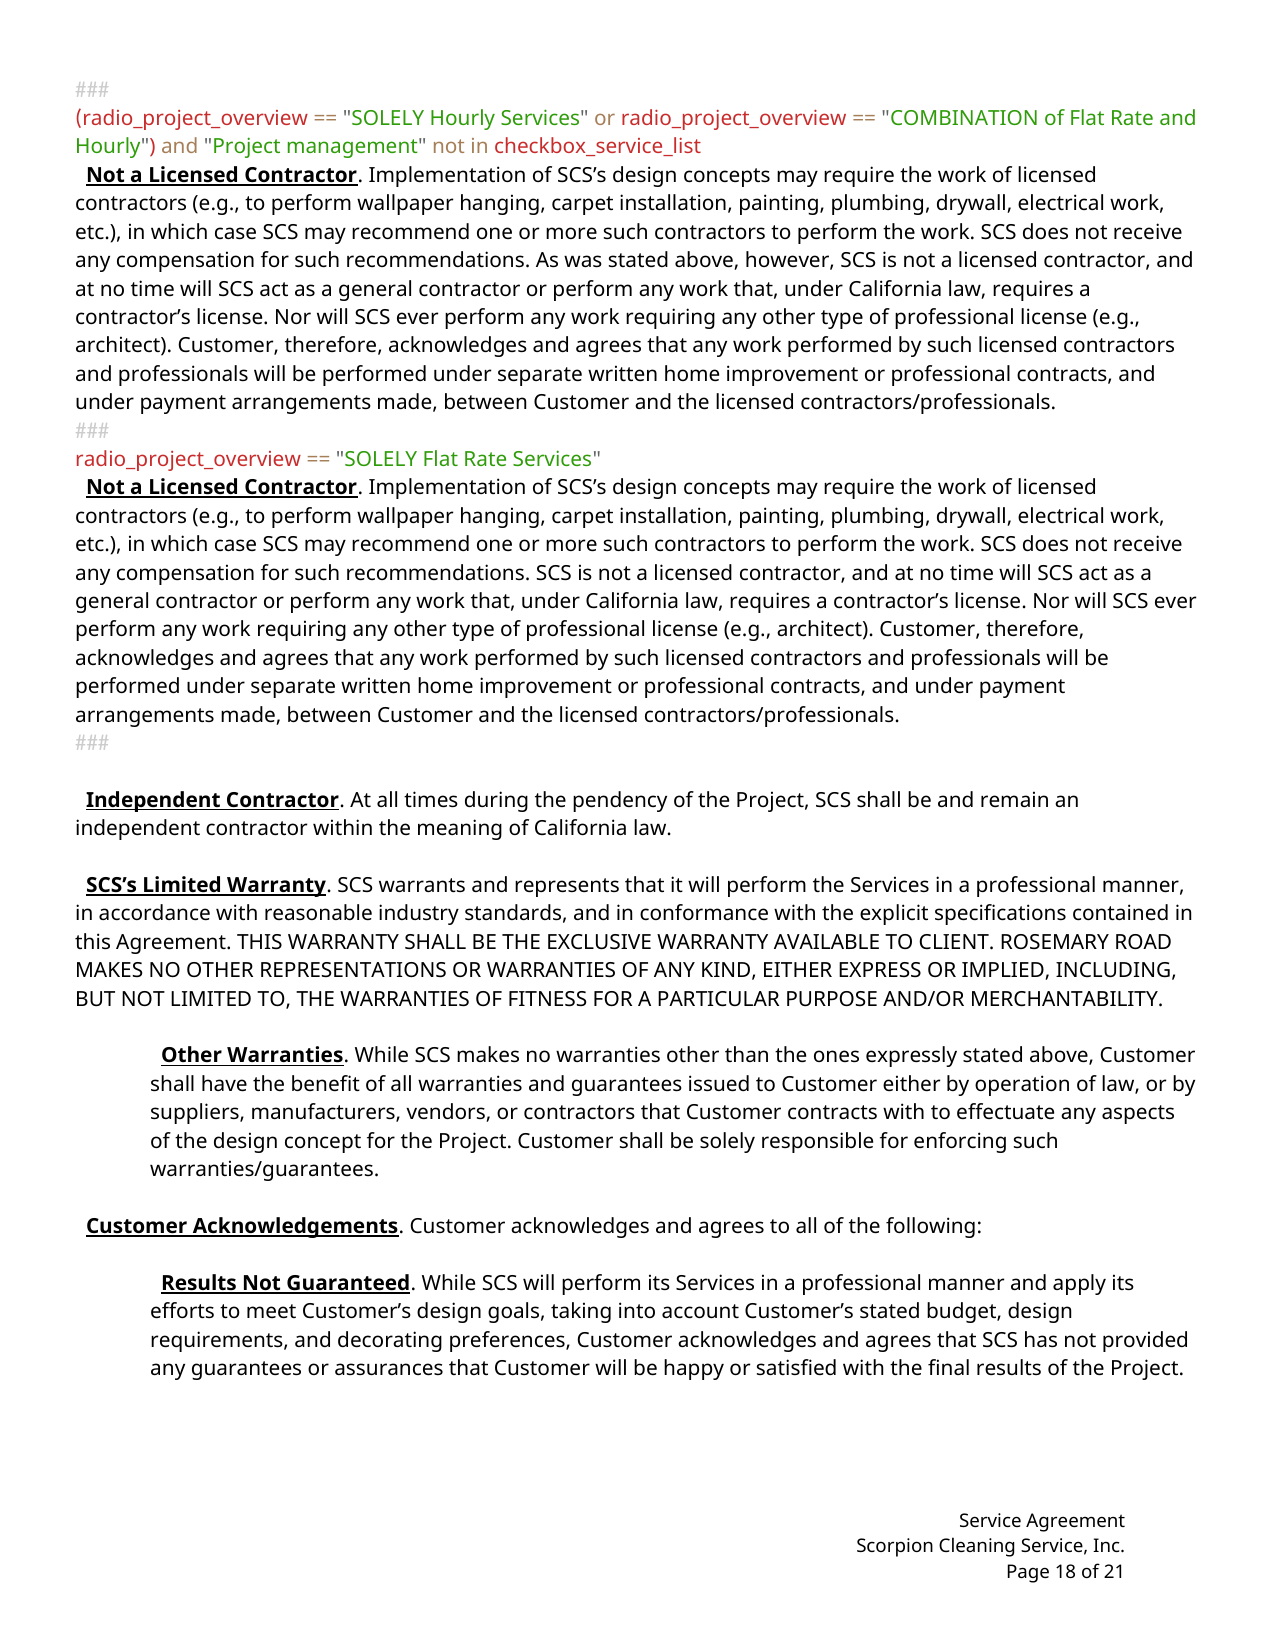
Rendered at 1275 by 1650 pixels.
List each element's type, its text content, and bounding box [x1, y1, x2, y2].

text Not a Licensed Contractor. Implementation of SCS’s design concepts may require the work of licensed contractors (e.g., to perform wallpaper hanging, carpet installation, painting, plumbing, drywall, electrical work, etc.), in which case SCS may recommend one or more such contractors to perform the work. SCS does not receive any compensation for such recommendations. As was stated above, however, SCS is not a licensed contractor, and at no time will SCS act as a general contractor or perform any work that, under California law, requires a contractor’s license. Nor will SCS ever perform any work requiring any other type of professional license (e.g., architect). Customer, therefore, acknowledges and agrees that any work performed by such licensed contractors and professionals will be performed under separate written home improvement or professional contracts, and under payment arrangements made, between Customer and the licensed contractors/professionals. [75, 160, 1200, 416]
text Other Warranties. While SCS makes no warranties other than the ones expressly stated above, Customer shall have the benefit of all warranties and guarantees issued to Customer either by operation of law, or by suppliers, manufacturers, vendors, or contractors that Customer contracts with to effectuate any aspects of the design concept for the Project. Customer shall be solely responsible for enforcing such warranties/guarantees. [150, 1041, 1200, 1183]
text Customer Acknowledgements. Customer acknowledges and agrees to all of the following: [75, 1211, 1200, 1240]
text Independent Contractor. At all times during the pendency of the Project, SCS shall be and remain an independent contractor within the meaning of California law. [75, 785, 1200, 842]
text Results Not Guaranteed. While SCS will perform its Services in a professional manner and apply its efforts to meet Customer’s design goals, taking into account Customer’s stated budget, design requirements, and decorating preferences, Customer acknowledges and agrees that SCS has not provided any guarantees or assurances that Customer will be happy or satisfied with the final results of the Project. [150, 1268, 1200, 1382]
text SCS’s Limited Warranty. SCS warrants and represents that it will perform the Services in a professional manner, in accordance with reasonable industry standards, and in conformance with the explicit specifications contained in this Agreement. THIS WARRANTY SHALL BE THE EXCLUSIVE WARRANTY AVAILABLE TO CLIENT. ROSEMARY ROAD MAKES NO OTHER REPRESENTATIONS OR WARRANTIES OF ANY KIND, EITHER EXPRESS OR IMPLIED, INCLUDING, BUT NOT LIMITED TO, THE WARRANTIES OF FITNESS FOR A PARTICULAR PURPOSE AND/OR MERCHANTABILITY. [75, 870, 1200, 1012]
text Not a Licensed Contractor. Implementation of SCS’s design concepts may require the work of licensed contractors (e.g., to perform wallpaper hanging, carpet installation, painting, plumbing, drywall, electrical work, etc.), in which case SCS may recommend one or more such contractors to perform the work. SCS does not receive any compensation for such recommendations. SCS is not a licensed contractor, and at no time will SCS act as a general contractor or perform any work that, under California law, requires a contractor’s license. Nor will SCS ever perform any work requiring any other type of professional license (e.g., architect). Customer, therefore, acknowledges and agrees that any work performed by such licensed contractors and professionals will be performed under separate written home improvement or professional contracts, and under payment arrangements made, between Customer and the licensed contractors/professionals. [75, 472, 1200, 728]
